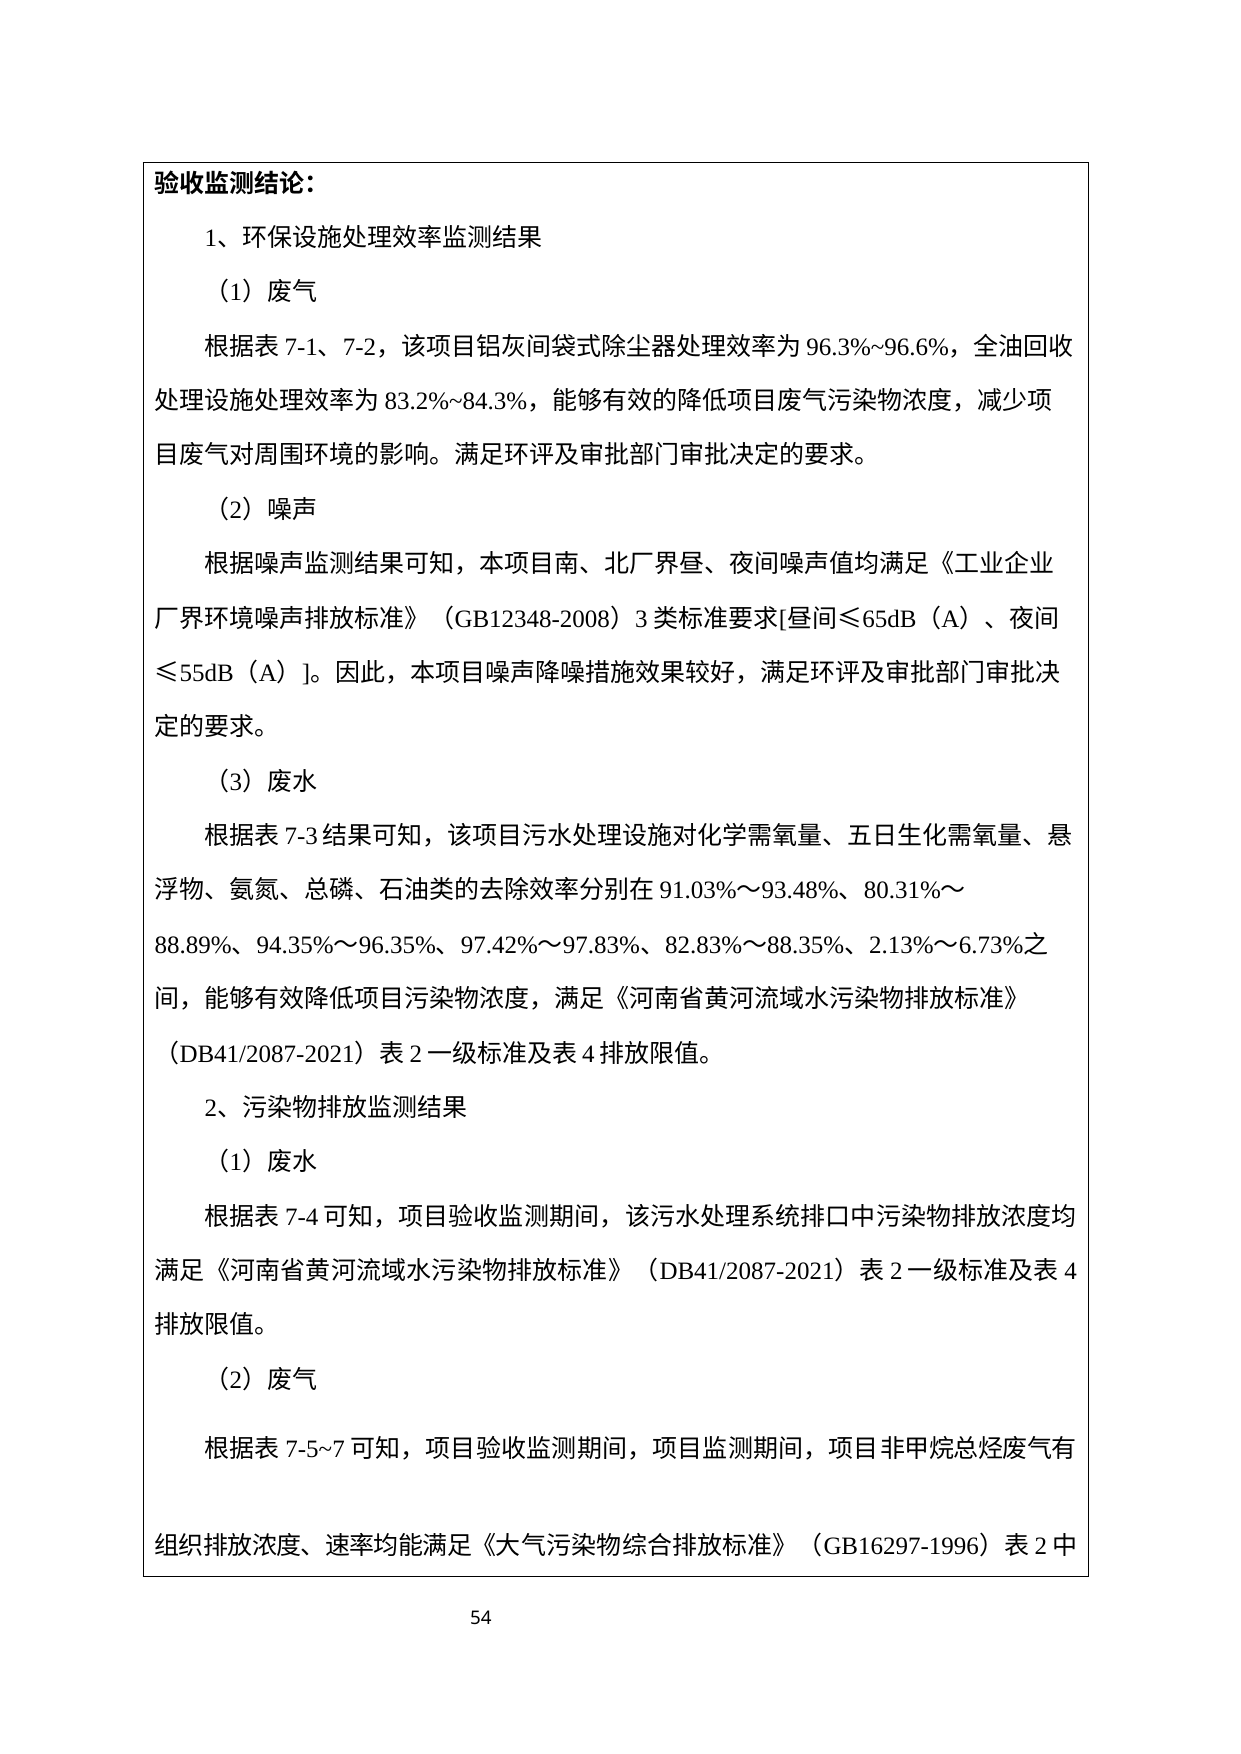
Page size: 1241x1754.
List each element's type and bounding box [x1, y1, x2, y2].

table_header [144, 163, 1088, 1576]
